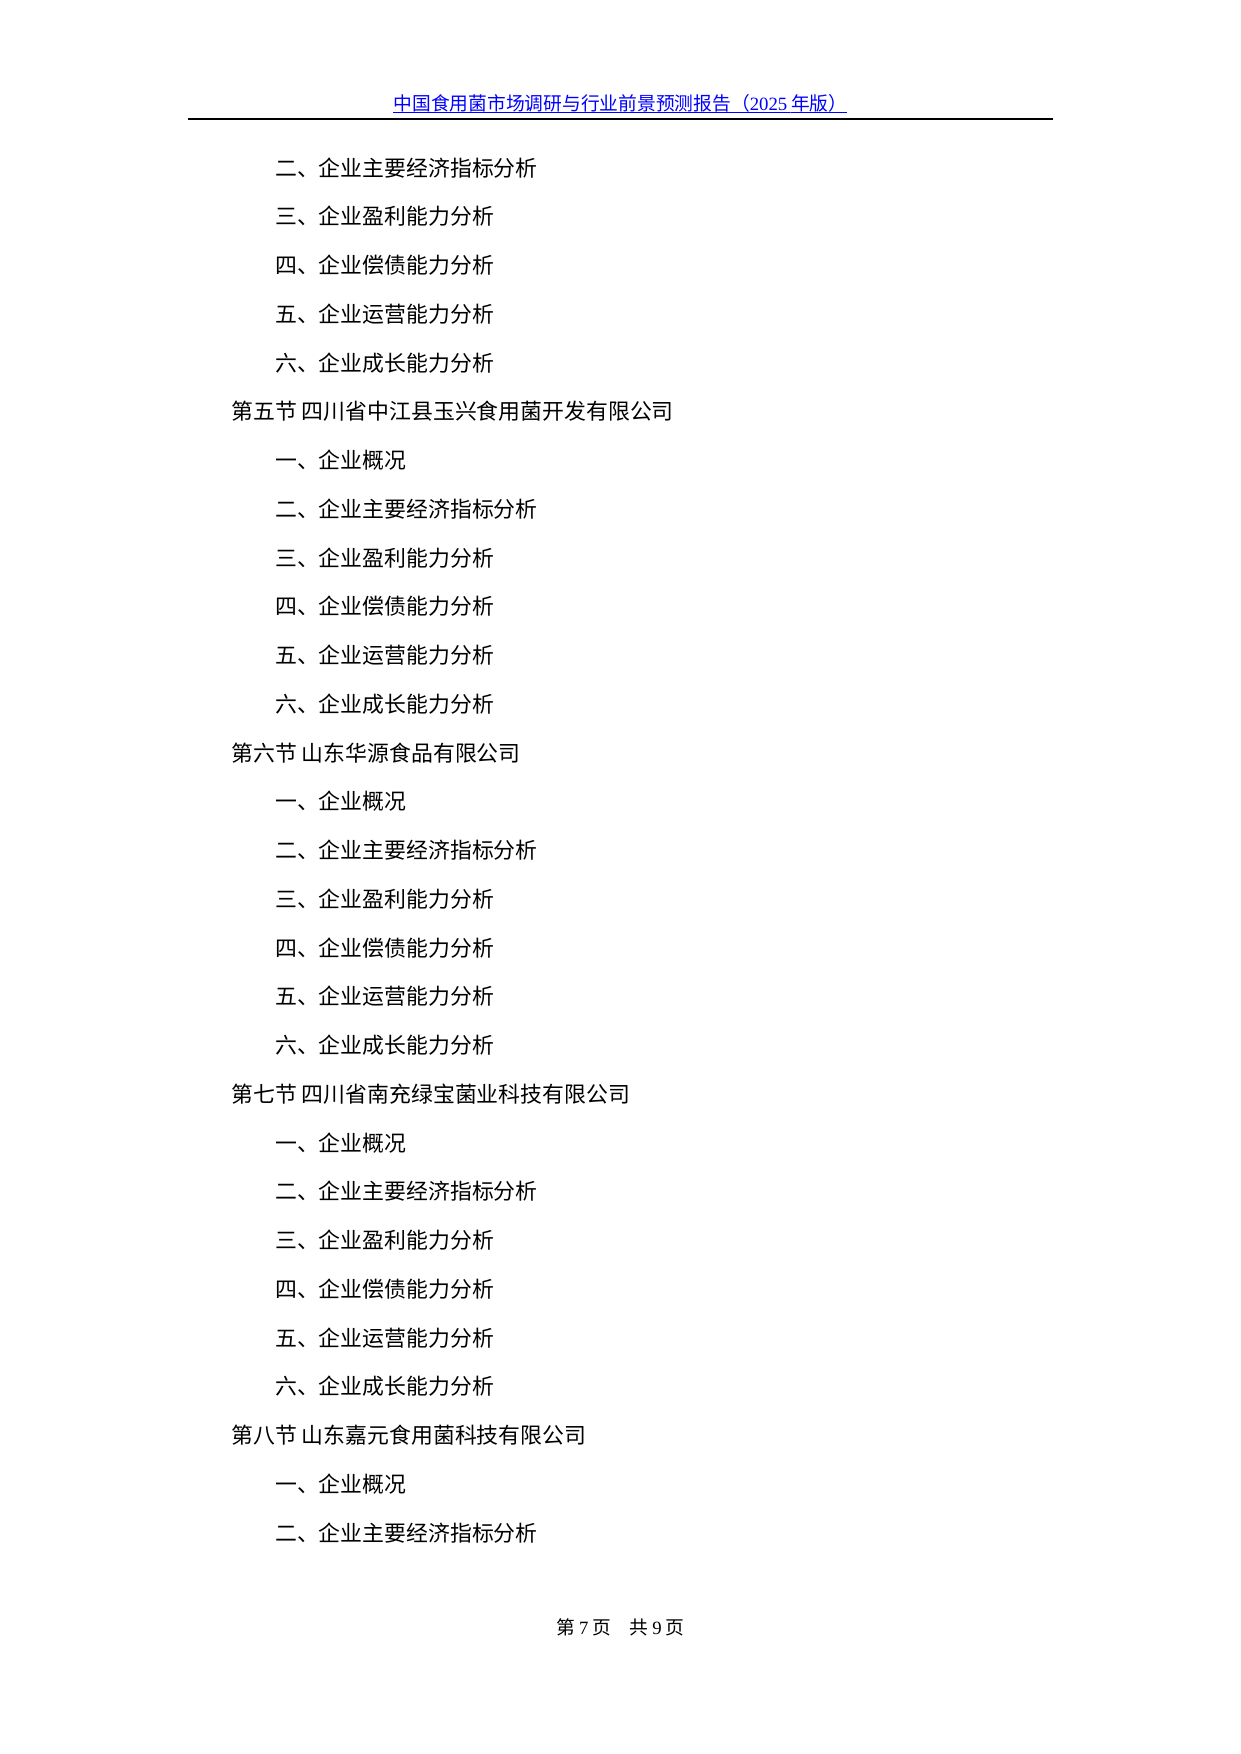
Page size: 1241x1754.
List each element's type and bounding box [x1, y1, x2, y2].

text [187, 150, 1053, 1548]
